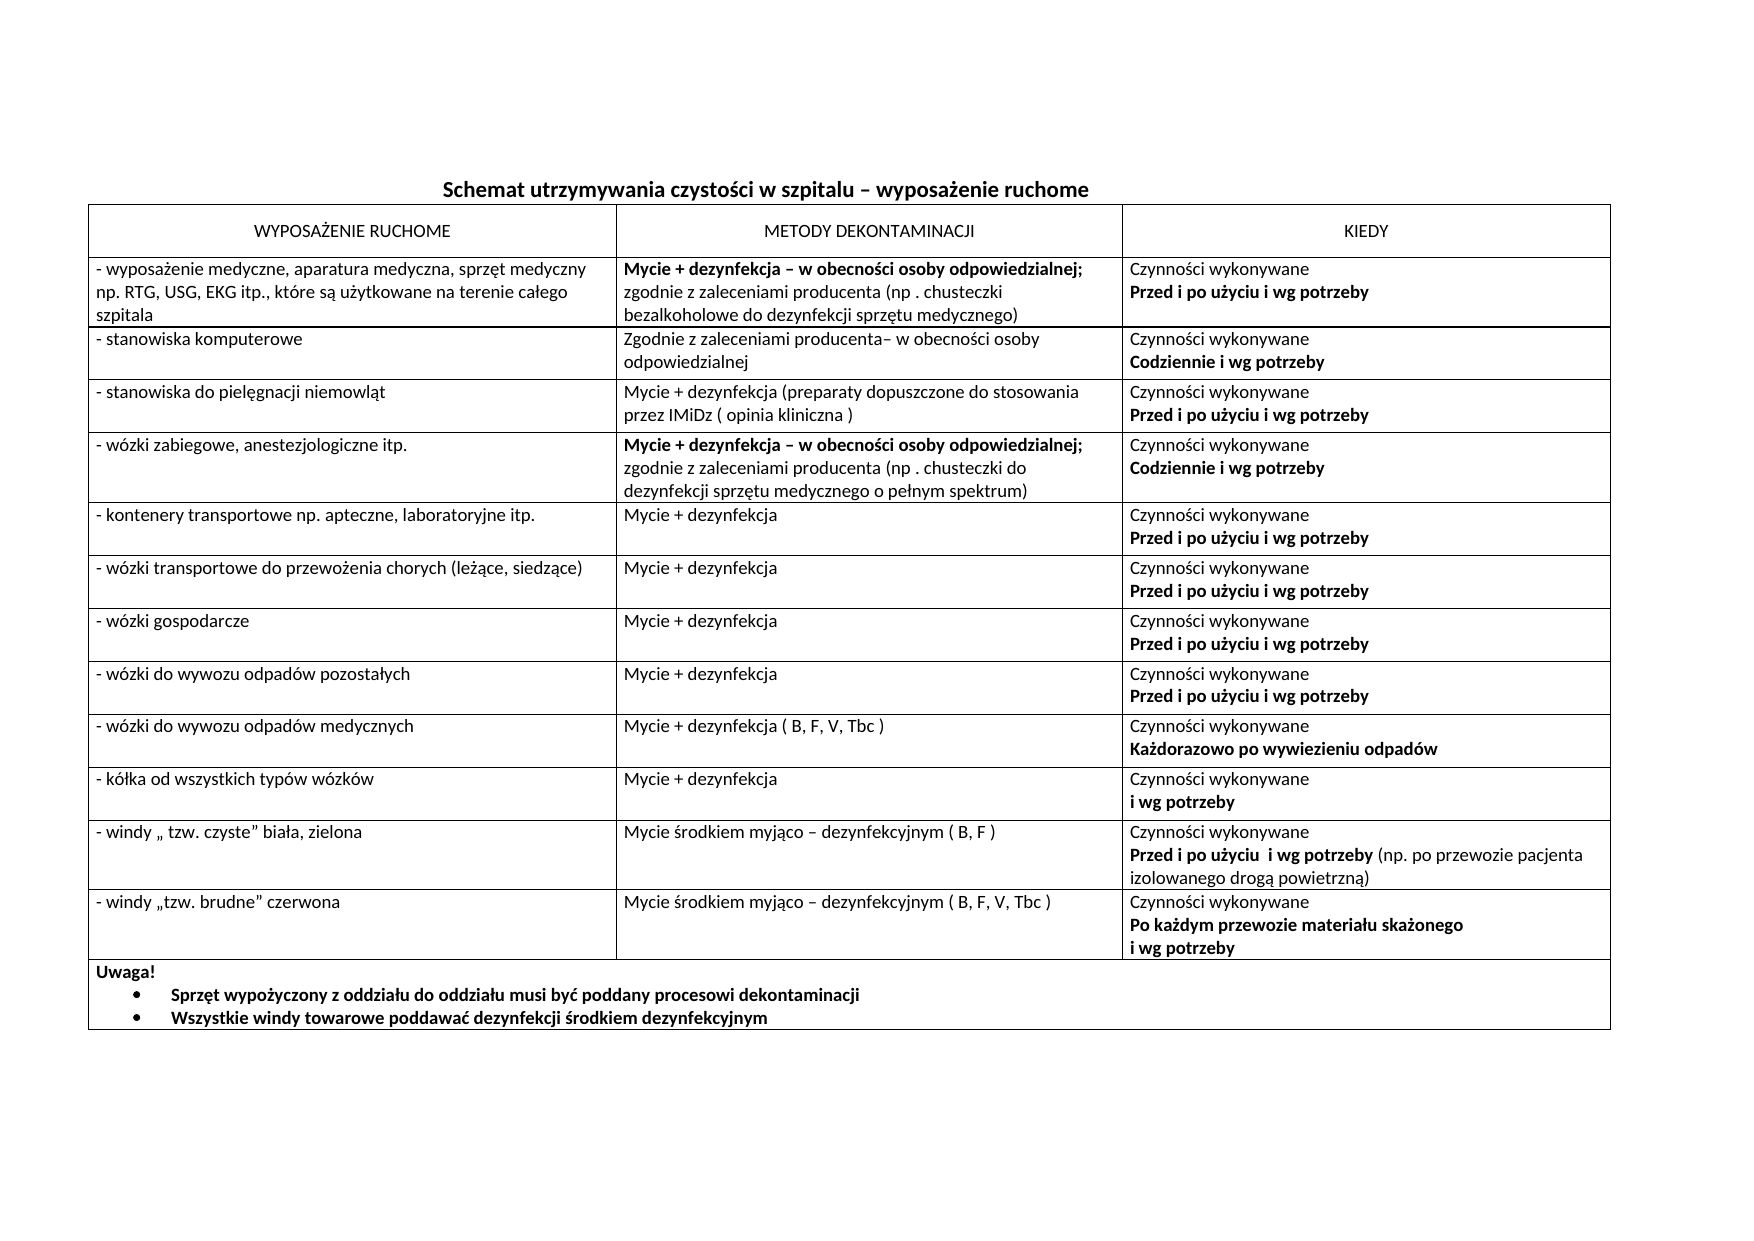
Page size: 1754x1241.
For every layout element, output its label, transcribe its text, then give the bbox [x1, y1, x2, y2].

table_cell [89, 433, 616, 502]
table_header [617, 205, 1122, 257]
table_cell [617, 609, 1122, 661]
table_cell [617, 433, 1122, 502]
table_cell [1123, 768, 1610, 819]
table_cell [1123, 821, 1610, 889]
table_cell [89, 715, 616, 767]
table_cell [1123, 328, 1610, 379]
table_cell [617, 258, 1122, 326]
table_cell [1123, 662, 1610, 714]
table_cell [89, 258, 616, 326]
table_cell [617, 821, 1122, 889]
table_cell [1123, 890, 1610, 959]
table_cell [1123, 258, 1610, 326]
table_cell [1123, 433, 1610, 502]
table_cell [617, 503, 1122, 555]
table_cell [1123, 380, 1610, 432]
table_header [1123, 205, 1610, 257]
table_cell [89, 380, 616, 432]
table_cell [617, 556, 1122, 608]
list Schemat utrzymywania czystości w szpitalu – wyposażenie ruchome [443, 176, 1606, 204]
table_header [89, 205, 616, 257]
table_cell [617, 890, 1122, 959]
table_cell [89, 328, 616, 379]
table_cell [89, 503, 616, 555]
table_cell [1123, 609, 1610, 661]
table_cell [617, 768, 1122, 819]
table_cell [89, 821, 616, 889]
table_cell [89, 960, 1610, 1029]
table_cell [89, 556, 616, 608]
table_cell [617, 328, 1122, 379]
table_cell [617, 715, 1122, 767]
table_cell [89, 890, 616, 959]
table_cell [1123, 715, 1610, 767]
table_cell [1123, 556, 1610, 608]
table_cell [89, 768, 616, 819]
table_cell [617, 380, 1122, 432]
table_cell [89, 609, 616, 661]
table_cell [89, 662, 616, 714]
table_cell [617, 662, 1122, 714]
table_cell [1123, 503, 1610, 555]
